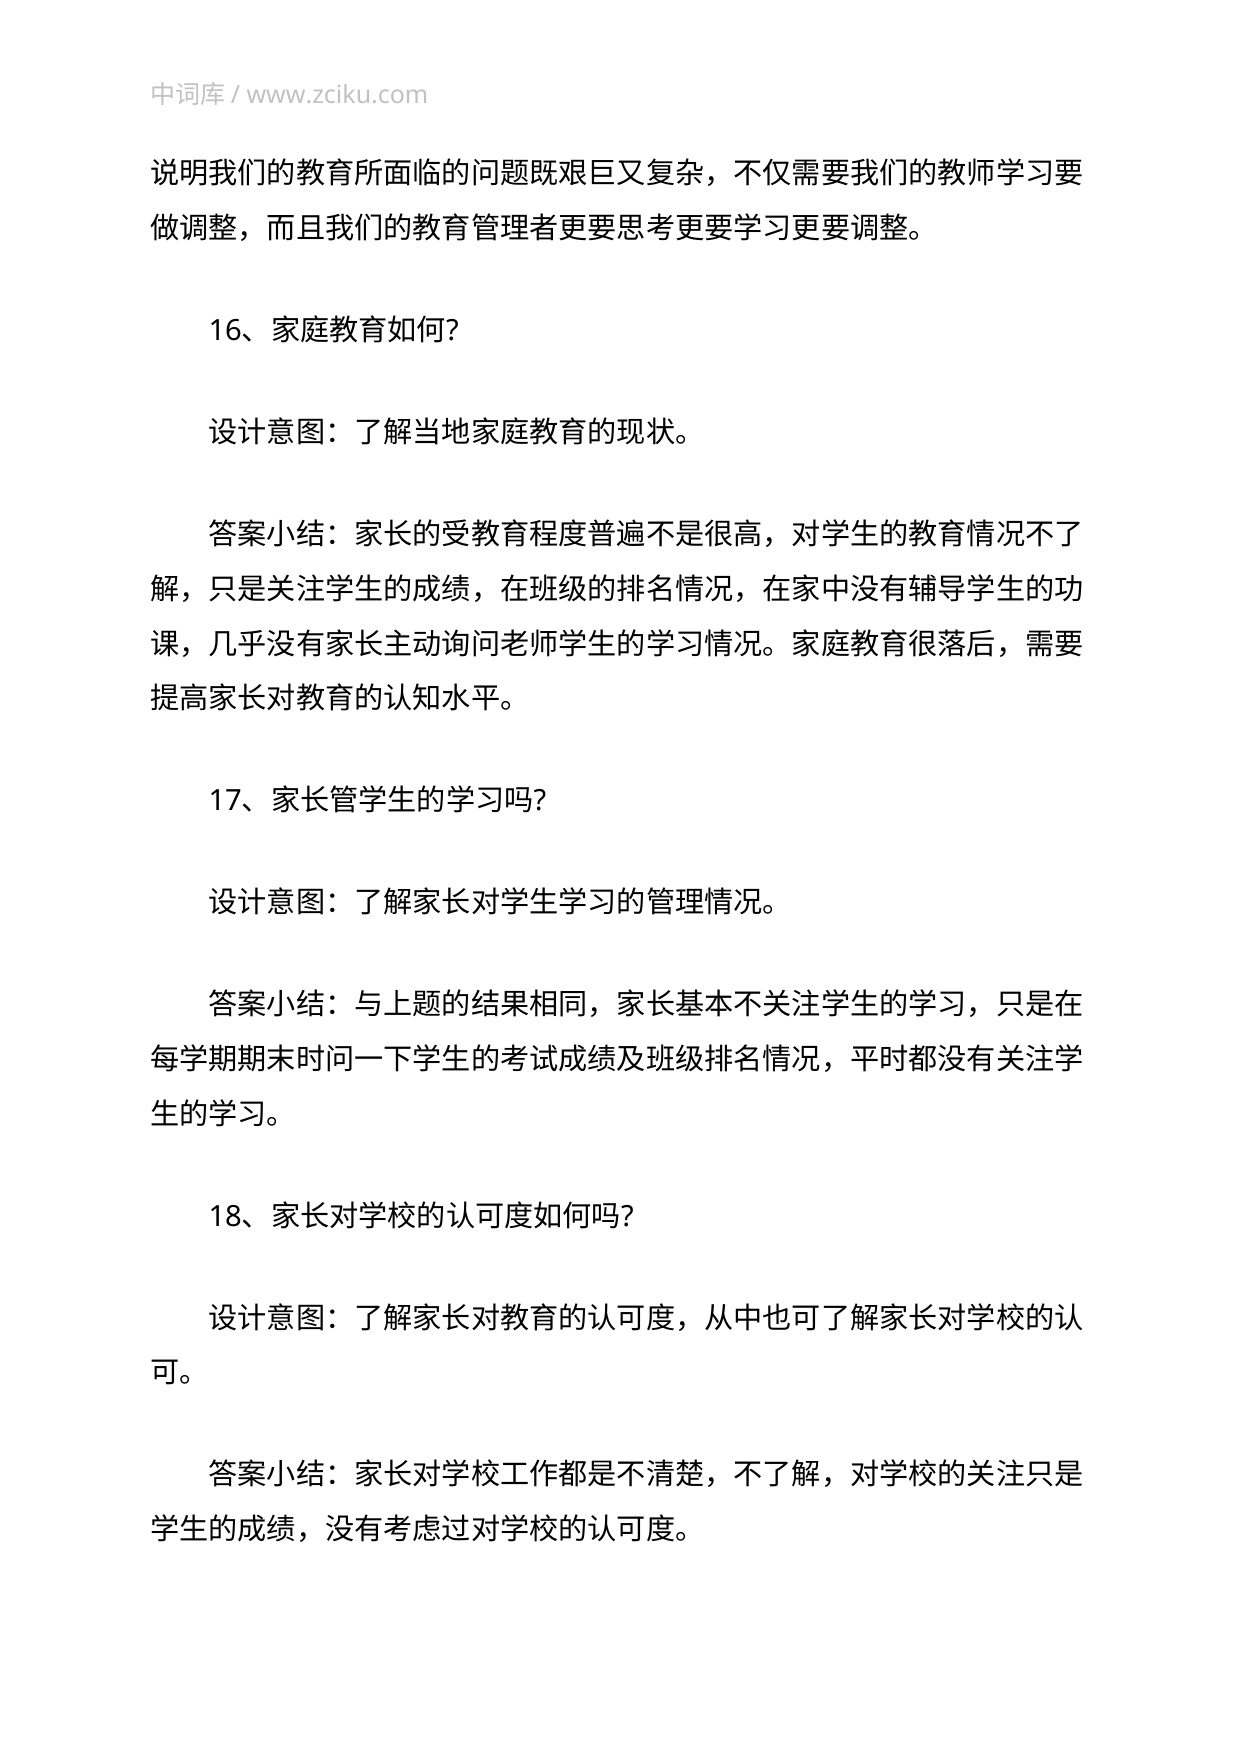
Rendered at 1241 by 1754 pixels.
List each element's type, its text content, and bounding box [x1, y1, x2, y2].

text 答案小结：家长的受教育程度普遍不是很高，对学生的教育情况不了解，只是关注学生的成绩，在班级的排名情况，在家中没有辅导学生的功课，几乎没有家长主动询问老师学生的学习情况。家庭教育很落后，需要提高家长对教育的认知水平。 [150, 510, 1090, 717]
text 设计意图：了解家长对教育的认可度，从中也可了解家长对学校的认可。 [150, 1294, 1090, 1391]
text 答案小结：家长对学校工作都是不清楚，不了解，对学校的关注只是学生的成绩，没有考虑过对学校的认可度。 [150, 1451, 1090, 1548]
text 18、家长对学校的认可度如何吗? [150, 1192, 1090, 1234]
text 设计意图：了解当地家庭教育的现状。 [150, 409, 1090, 451]
text 16、家庭教育如何? [150, 307, 1090, 349]
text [150, 150, 1090, 247]
text 17、家长管学生的学习吗? [150, 777, 1090, 819]
text 答案小结：与上题的结果相同，家长基本不关注学生的学习，只是在每学期期末时问一下学生的考试成绩及班级排名情况，平时都没有关注学生的学习。 [150, 981, 1090, 1133]
text 设计意图：了解家长对学生学习的管理情况。 [150, 879, 1090, 921]
